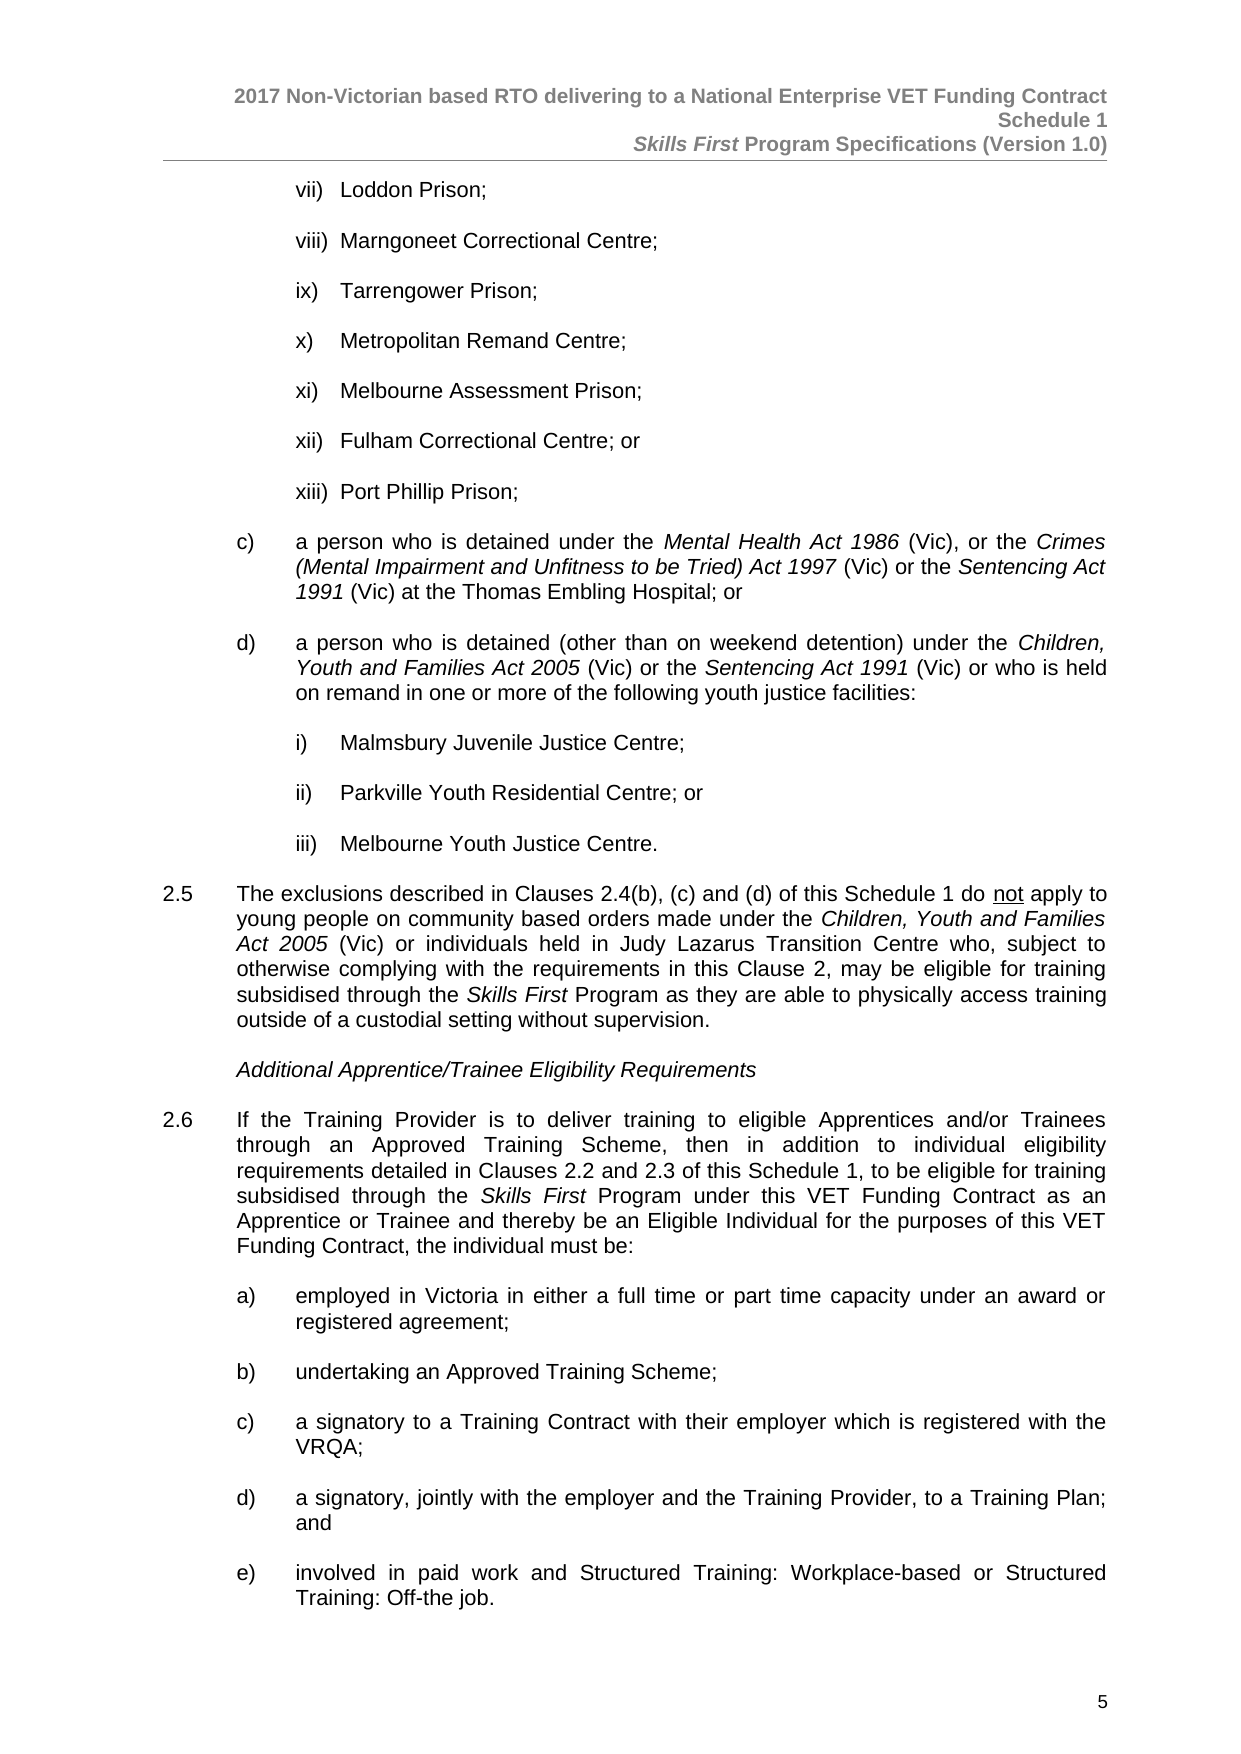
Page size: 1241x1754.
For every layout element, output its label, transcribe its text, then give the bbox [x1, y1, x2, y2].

list Melbourne Assessment Prison; [295, 378, 1107, 403]
list involved in paid work and Structured Training: Workplace-based or Structured Training: Off-the job. [236, 1560, 1107, 1610]
list Parkville Youth Residential Centre; or [295, 780, 1107, 805]
list employed in Victoria in either a full time or part time capacity under an award or registered agreement; [236, 1283, 1107, 1334]
list a person who is detained (other than on weekend detention) under the Children, Youth and Families Act 2005 (Vic) or the Sentencing Act 1991 (Vic) or who is held on remand in one or more of the following youth justice facilities: [236, 629, 1107, 705]
list Marngoneet Correctional Centre; [295, 227, 1107, 253]
list Fulham Correctional Centre; or [295, 428, 1107, 453]
list If the Training Provider is to deliver training to eligible Apprentices and/or Trainees through an Approved Training Scheme, then in addition to individual eligibility requirements detailed in Clauses 2.2 and 2.3 of this Schedule 1, to be eligible for training subsidised through the Skills First Program under this VET Funding Contract as an Apprentice or Trainee and thereby be an Eligible Individual for the purposes of this VET Funding Contract, the individual must be: [162, 1107, 1107, 1258]
list a signatory, jointly with the employer and the Training Provider, to a Training Plan; and [236, 1484, 1107, 1535]
list a signatory to a Training Contract with their employer which is registered with the VRQA; [236, 1409, 1107, 1459]
list a person who is detained under the Mental Health Act 1986 (Vic), or the Crimes (Mental Impairment and Unfitness to be Tried) Act 1997 (Vic) or the Sentencing Act 1991 (Vic) at the Thomas Embling Hospital; or [236, 529, 1107, 604]
list Loddon Prison; [295, 177, 1107, 202]
list Malmsbury Juvenile Justice Centre; [295, 730, 1107, 755]
text Additional Apprentice/Trainee Eligibility Requirements [236, 1057, 1107, 1082]
list Melbourne Youth Justice Centre. [295, 830, 1107, 856]
list The exclusions described in Clauses 2.4(b), (c) and (d) of this Schedule 1 do not apply to young people on community based orders made under the Children, Youth and Families Act 2005 (Vic) or individuals held in Judy Lazarus Transition Centre who, subject to otherwise complying with the requirements in this Clause 2, may be eligible for training subsidised through the Skills First Program as they are able to physically access training outside of a custodial setting without supervision. [162, 881, 1107, 1032]
list Tarrengower Prison; [295, 278, 1107, 303]
list undertaking an Approved Training Scheme; [236, 1359, 1107, 1384]
list Metropolitan Remand Centre; [295, 328, 1107, 353]
list Port Phillip Prison; [295, 478, 1107, 504]
